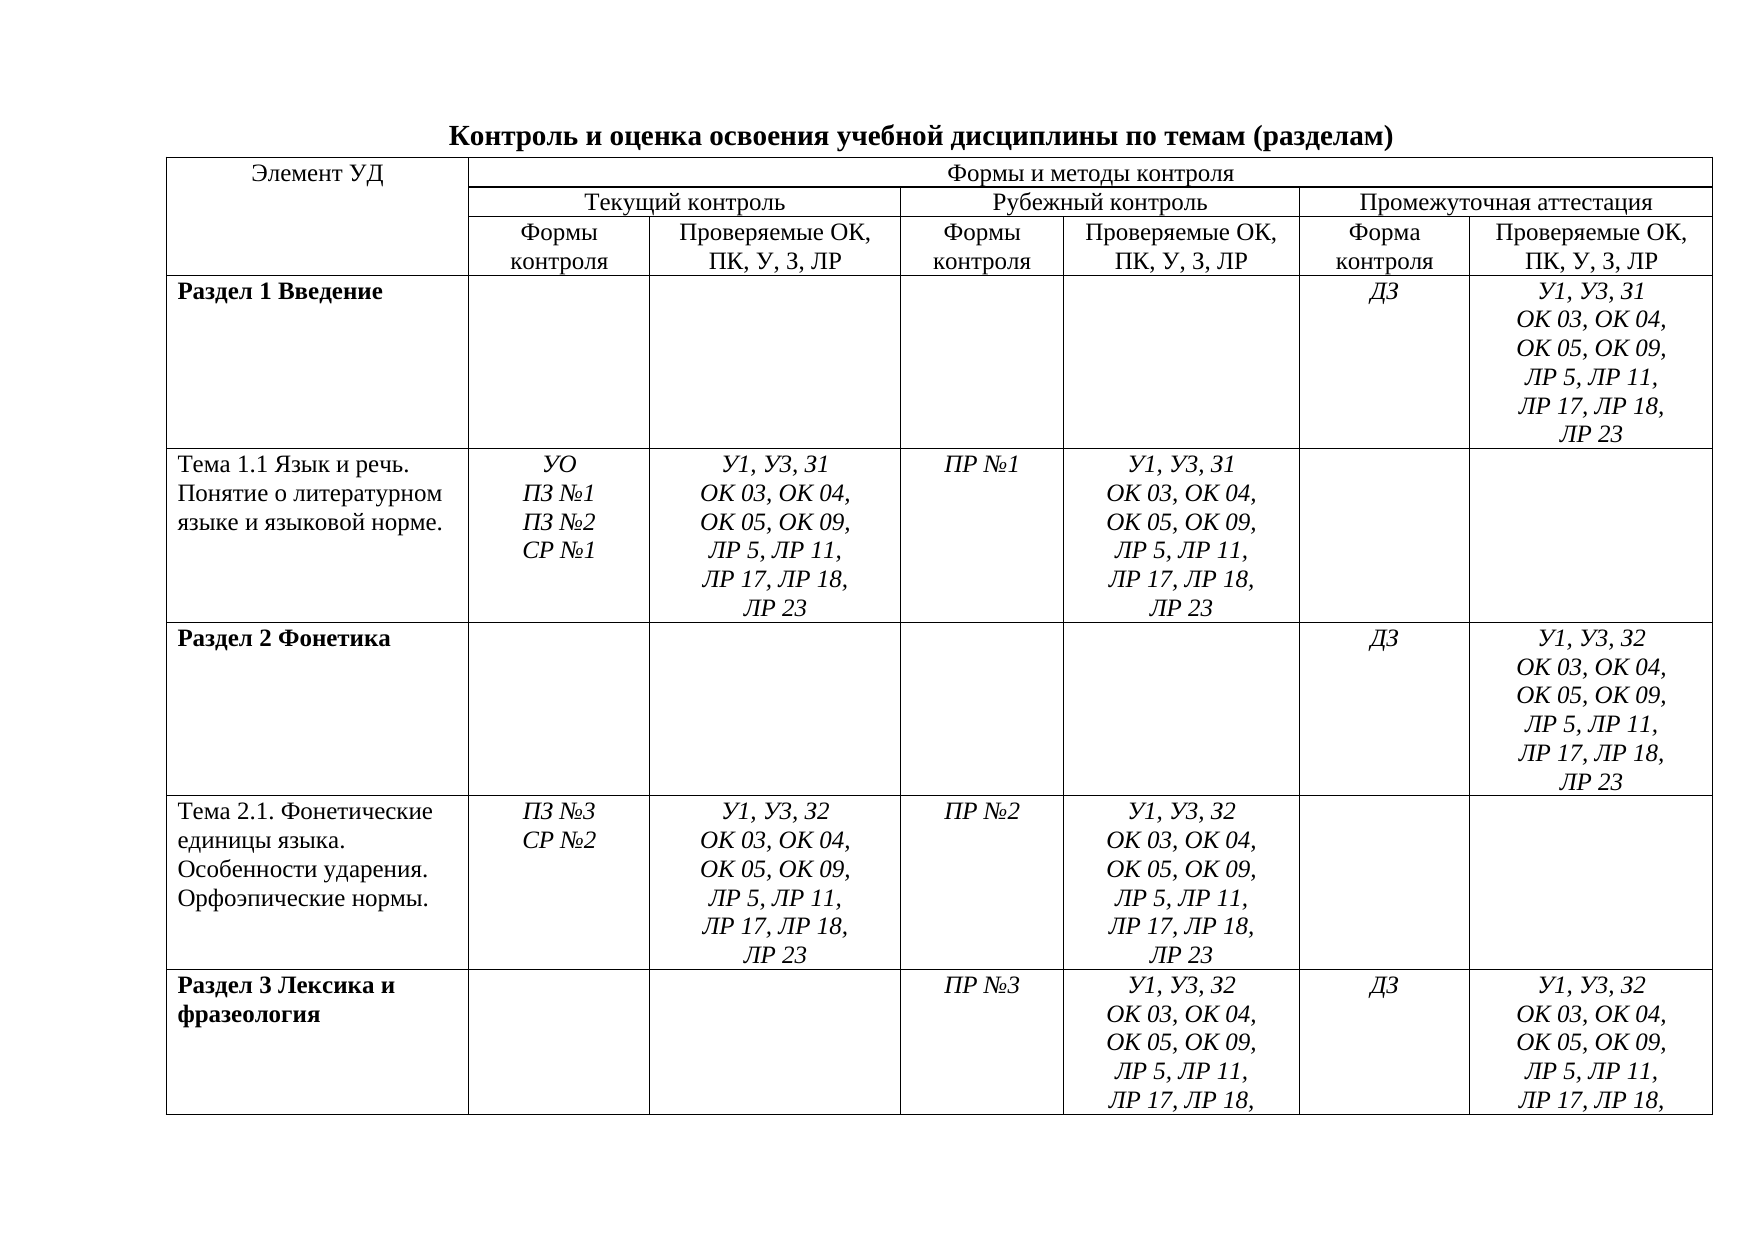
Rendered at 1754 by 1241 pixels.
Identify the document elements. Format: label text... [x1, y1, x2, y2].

table_cell [469, 623, 649, 795]
table_cell ДЗ [1300, 276, 1469, 448]
table_header Элемент УД [167, 158, 468, 275]
table_cell [1300, 796, 1469, 969]
table_cell УО ПЗ №1 ПЗ №2 СР №1 [469, 449, 649, 622]
table_cell У1, У3, З1 ОК 03, ОК 04, ОК 05, ОК 09, ЛР 5, ЛР 11, ЛР 17, ЛР 18, ЛР 23 [1064, 449, 1299, 622]
table_cell [901, 623, 1063, 795]
table_cell ДЗ [1300, 970, 1469, 1114]
table_cell [650, 623, 900, 795]
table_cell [1064, 970, 1299, 1114]
table_header Формы и методы контроля [469, 158, 1712, 186]
table_cell [650, 276, 900, 448]
table_cell Проверяемые ОК, ПК, У, З, ЛР [1064, 217, 1299, 275]
table_cell ПР №2 [901, 796, 1063, 969]
table_cell Промежуточная аттестация [1300, 188, 1712, 216]
text Контроль и оценка освоения учебной дисциплины по темам (разделам) [177, 118, 1665, 152]
table_cell [1064, 623, 1299, 795]
table_cell [1470, 449, 1712, 622]
table_cell Раздел 2 Фонетика [167, 623, 468, 795]
table_cell У1, У3, З2 ОК 03, ОК 04, ОК 05, ОК 09, ЛР 5, ЛР 11, ЛР 17, ЛР 18, ЛР 23 [1470, 623, 1712, 795]
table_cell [1470, 970, 1712, 1114]
table_cell Формы контроля [901, 217, 1063, 275]
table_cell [167, 970, 468, 1114]
table_cell У1, У3, З1 ОК 03, ОК 04, ОК 05, ОК 09, ЛР 5, ЛР 11, ЛР 17, ЛР 18, ЛР 23 [650, 449, 900, 622]
table_cell Текущий контроль [469, 188, 900, 216]
table_cell [650, 970, 900, 1114]
table_cell [469, 970, 649, 1114]
table_cell [901, 276, 1063, 448]
table_cell У1, У3, З2 ОК 03, ОК 04, ОК 05, ОК 09, ЛР 5, ЛР 11, ЛР 17, ЛР 18, ЛР 23 [1064, 796, 1299, 969]
table_cell [469, 276, 649, 448]
table_cell Формы контроля [469, 217, 649, 275]
table_cell Тема 2.1. Фонетические единицы языка. Особенности ударения. Орфоэпические нормы. [167, 796, 468, 969]
table_cell [1300, 449, 1469, 622]
table_cell [1470, 796, 1712, 969]
table_cell Форма контроля [1300, 217, 1469, 275]
table_cell Рубежный контроль [901, 188, 1299, 216]
table_cell У1, У3, З1 ОК 03, ОК 04, ОК 05, ОК 09, ЛР 5, ЛР 11, ЛР 17, ЛР 18, ЛР 23 [1470, 276, 1712, 448]
table_cell [1064, 276, 1299, 448]
table_cell У1, У3, З2 ОК 03, ОК 04, ОК 05, ОК 09, ЛР 5, ЛР 11, ЛР 17, ЛР 18, ЛР 23 [650, 796, 900, 969]
table_cell ПЗ №3 СР №2 [469, 796, 649, 969]
table_cell Раздел 1 Введение [167, 276, 468, 448]
table_cell Тема 1.1 Язык и речь. Понятие о литературном языке и языковой норме. [167, 449, 468, 622]
table_cell Проверяемые ОК, ПК, У, З, ЛР [650, 217, 900, 275]
table_cell Проверяемые ОК, ПК, У, З, ЛР [1470, 217, 1712, 275]
table_cell ДЗ [1300, 623, 1469, 795]
table_cell ПР №3 [901, 970, 1063, 1114]
table_cell ПР №1 [901, 449, 1063, 622]
